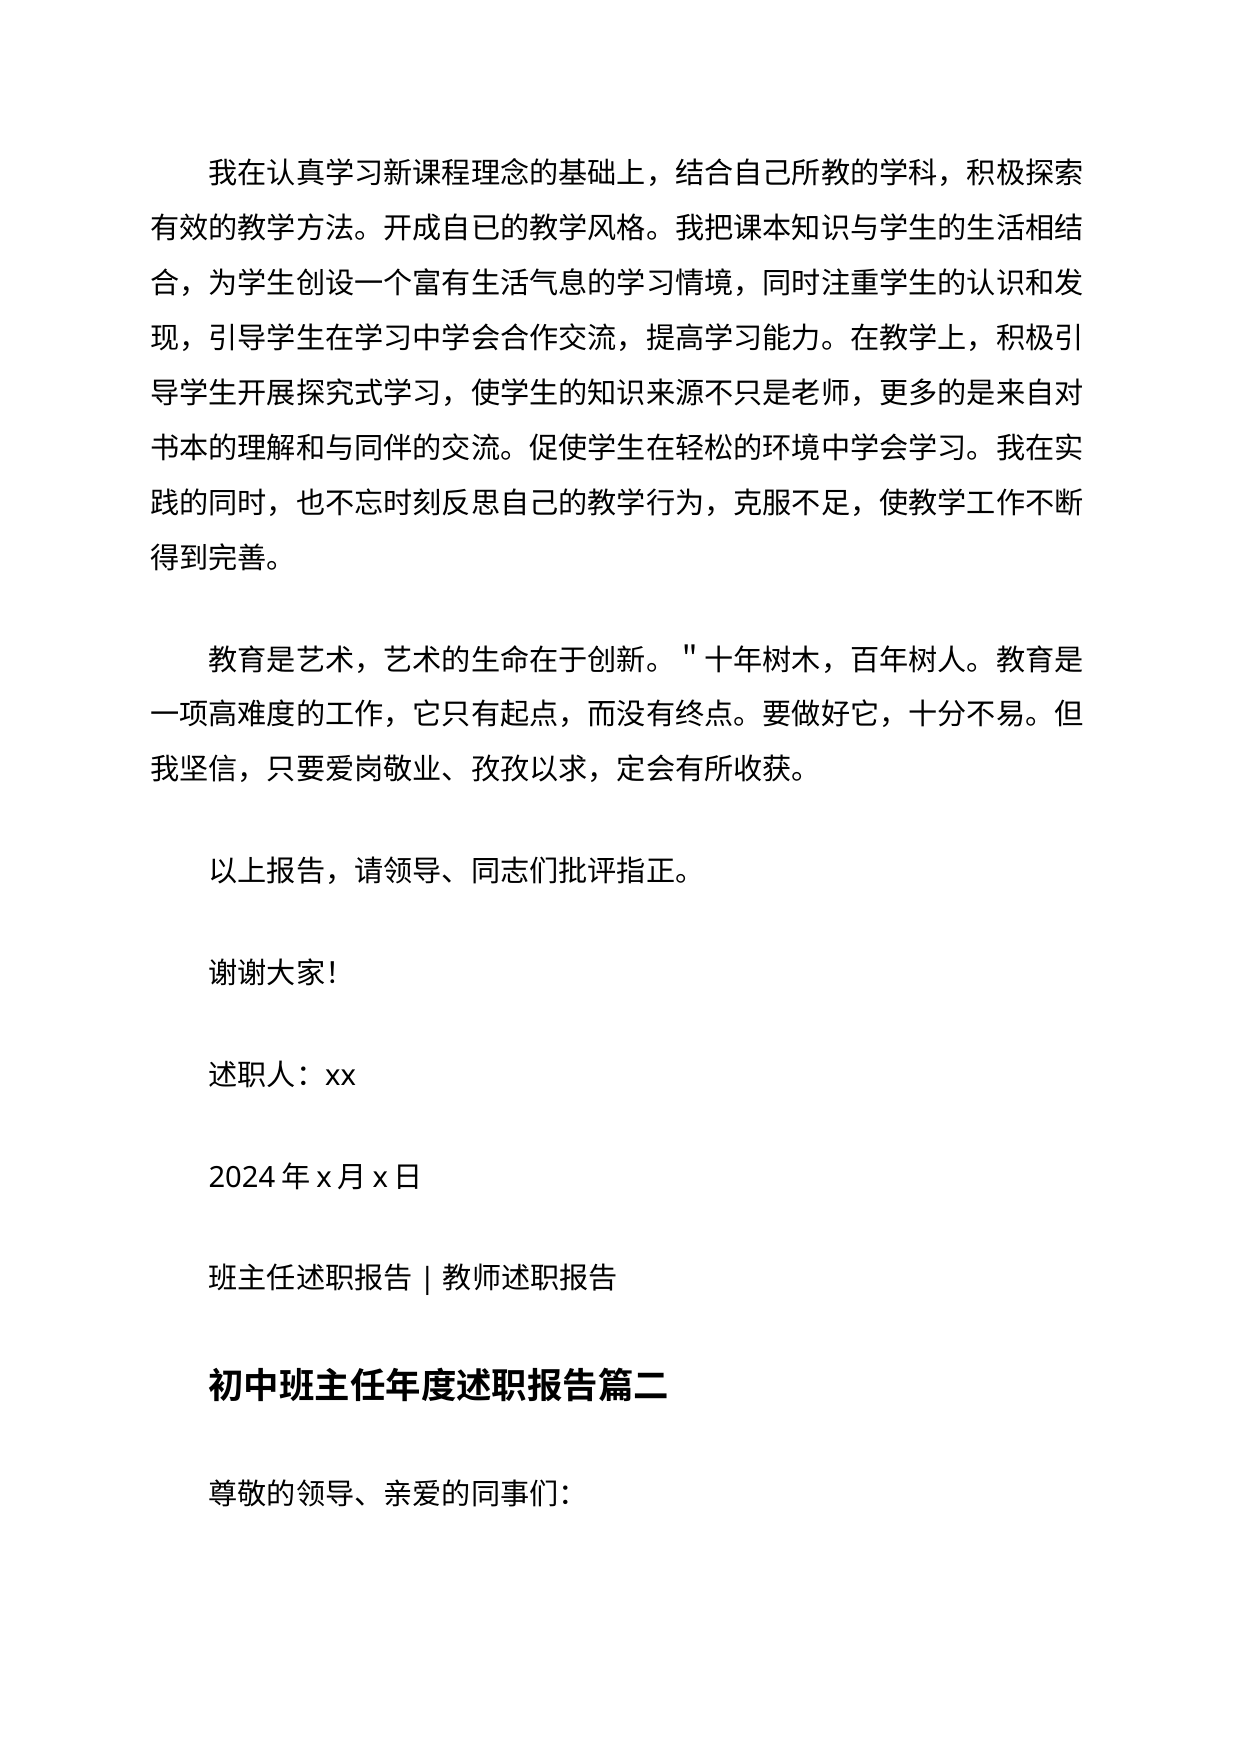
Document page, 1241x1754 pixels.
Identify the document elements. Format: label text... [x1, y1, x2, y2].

text 尊敬的领导、亲爱的同事们： [150, 1471, 1090, 1513]
text 以上报告，请领导、同志们批评指正。 [150, 848, 1090, 890]
text 谢谢大家！ [150, 949, 1090, 992]
text 2024年x月x日 [150, 1153, 1090, 1196]
text 述职人：xx [150, 1051, 1090, 1093]
text 我在认真学习新课程理念的基础上，结合自己所教的学科，积极探索有效的教学方法。开成自已的教学风格。我把课本知识与学生的生活相结合，为学生创设一个富有生活气息的学习情境，同时注重学生的认识和发现，引导学生在学习中学会合作交流，提高学习能力。在教学上，积极引导学生开展探究式学习，使学生的知识来源不只是老师，更多的是来自对书本的理解和与同伴的交流。促使学生在轻松的环境中学会学习。我在实践的同时，也不忘时刻反思自己的教学行为，克服不足，使教学工作不断得到完善。 [150, 150, 1090, 577]
text 初中班主任年度述职报告篇二 [150, 1357, 1090, 1408]
text 教育是艺术，艺术的生命在于创新。＂十年树木，百年树人。教育是一项高难度的工作，它只有起点，而没有终点。要做好它，十分不易。但我坚信，只要爱岗敬业、孜孜以求，定会有所收获。 [150, 636, 1090, 788]
text 班主任述职报告 | 教师述职报告 [150, 1255, 1090, 1297]
